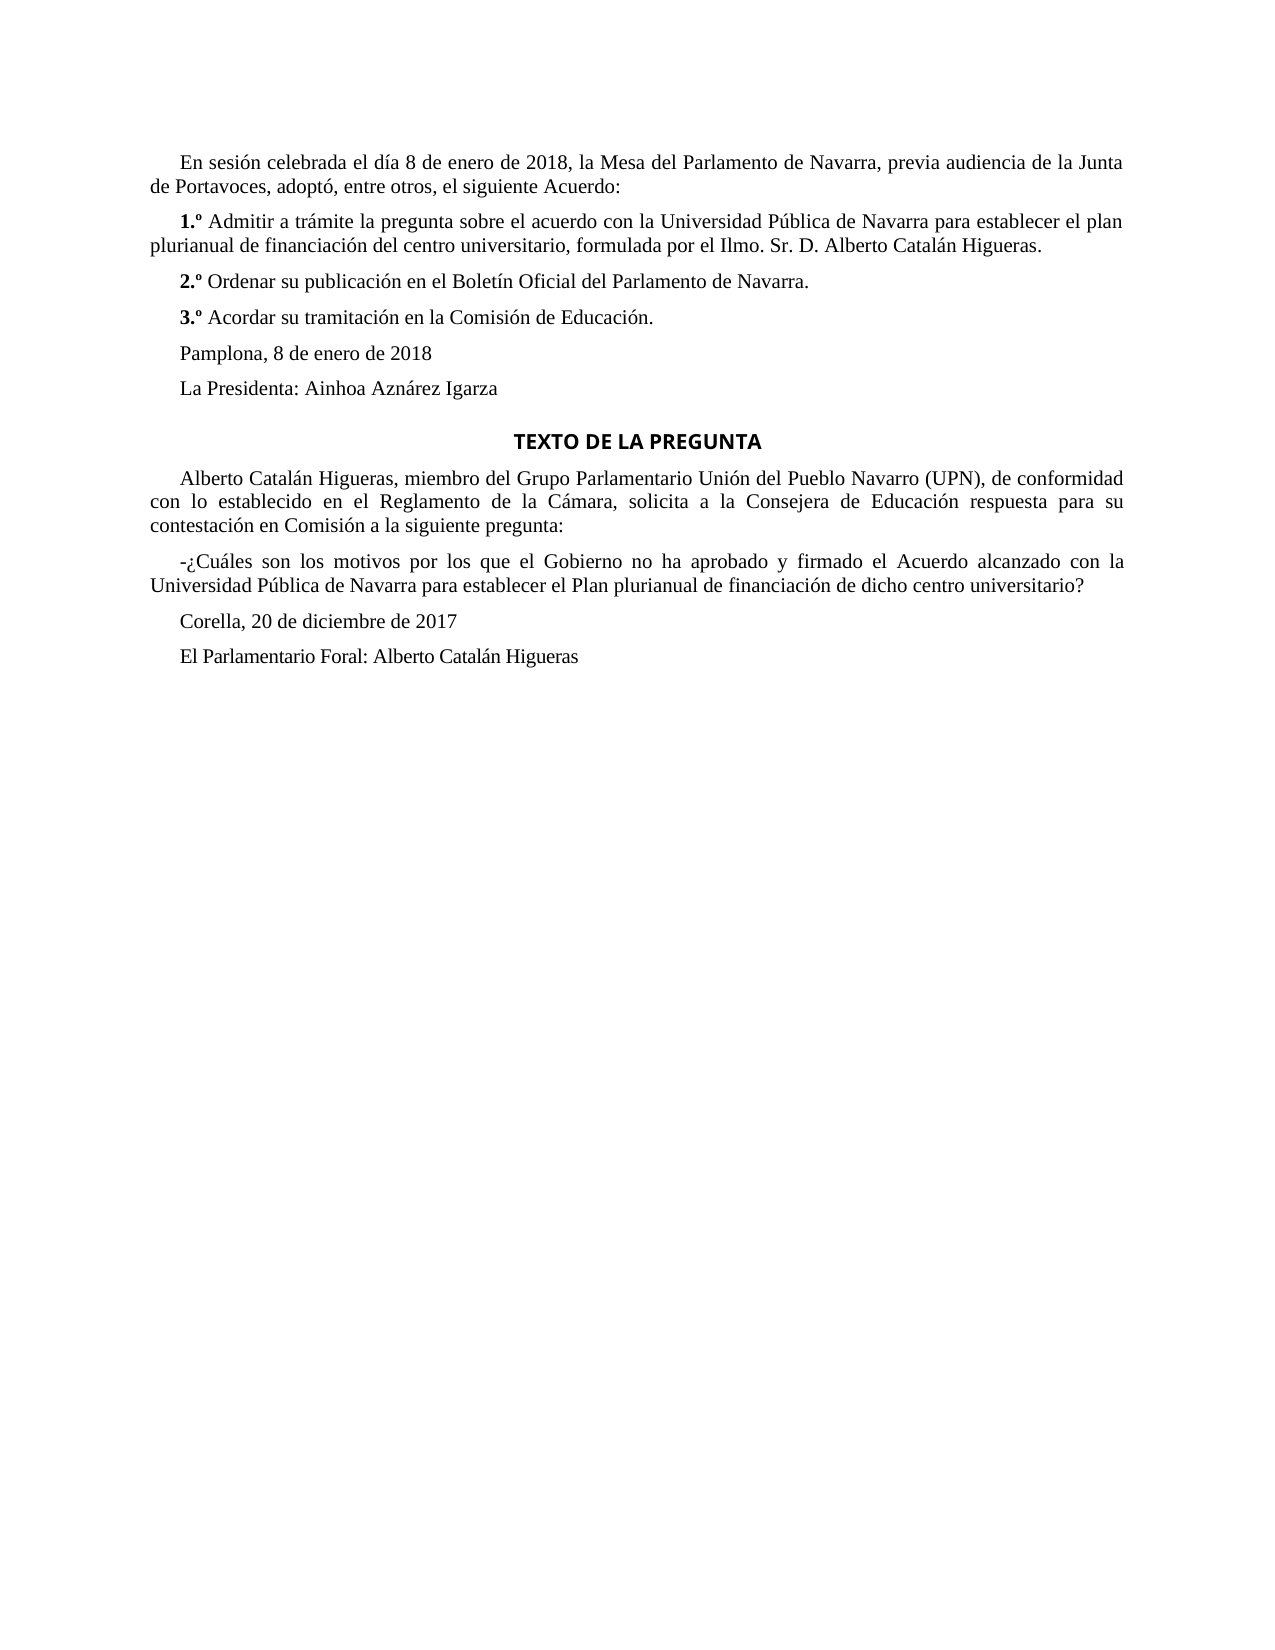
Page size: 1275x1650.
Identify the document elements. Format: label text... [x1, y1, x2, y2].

text TEXTO DE LA PREGUNTA [150, 430, 1125, 454]
text Corella, 20 de diciembre de 2017 [150, 609, 1125, 633]
text Alberto Catalán Higueras, miembro del Grupo Parlamentario Unión del Pueblo Navarro (UPN), de conformidad con lo establecido en el Reglamento de la Cámara, solicita a la Consejera de Educación respuesta para su contestación en Comisión a la siguiente pregunta: [150, 466, 1125, 538]
text El Parlamentario Foral: Alberto Catalán Higueras [150, 645, 1125, 669]
text 2.º Ordenar su publicación en el Boletín Oficial del Parlamento de Navarra. [150, 269, 1125, 293]
text La Presidenta: Ainhoa Aznárez Igarza [150, 377, 1125, 401]
text 1.º Admitir a trámite la pregunta sobre el acuerdo con la Universidad Pública de Navarra para establecer el plan plurianual de financiación del centro universitario, formulada por el Ilmo. Sr. D. Alberto Catalán Higueras. [150, 210, 1125, 258]
text 3.º Acordar su tramitación en la Comisión de Educación. [150, 305, 1125, 329]
text -¿Cuáles son los motivos por los que el Gobierno no ha aprobado y firmado el Acuerdo alcanzado con la Universidad Pública de Navarra para establecer el Plan plurianual de financiación de dicho centro universitario? [150, 549, 1125, 597]
text Pamplona, 8 de enero de 2018 [150, 341, 1125, 365]
text En sesión celebrada el día 8 de enero de 2018, la Mesa del Parlamento de Navarra, previa audiencia de la Junta de Portavoces, adoptó, entre otros, el siguiente Acuerdo: [150, 150, 1125, 198]
